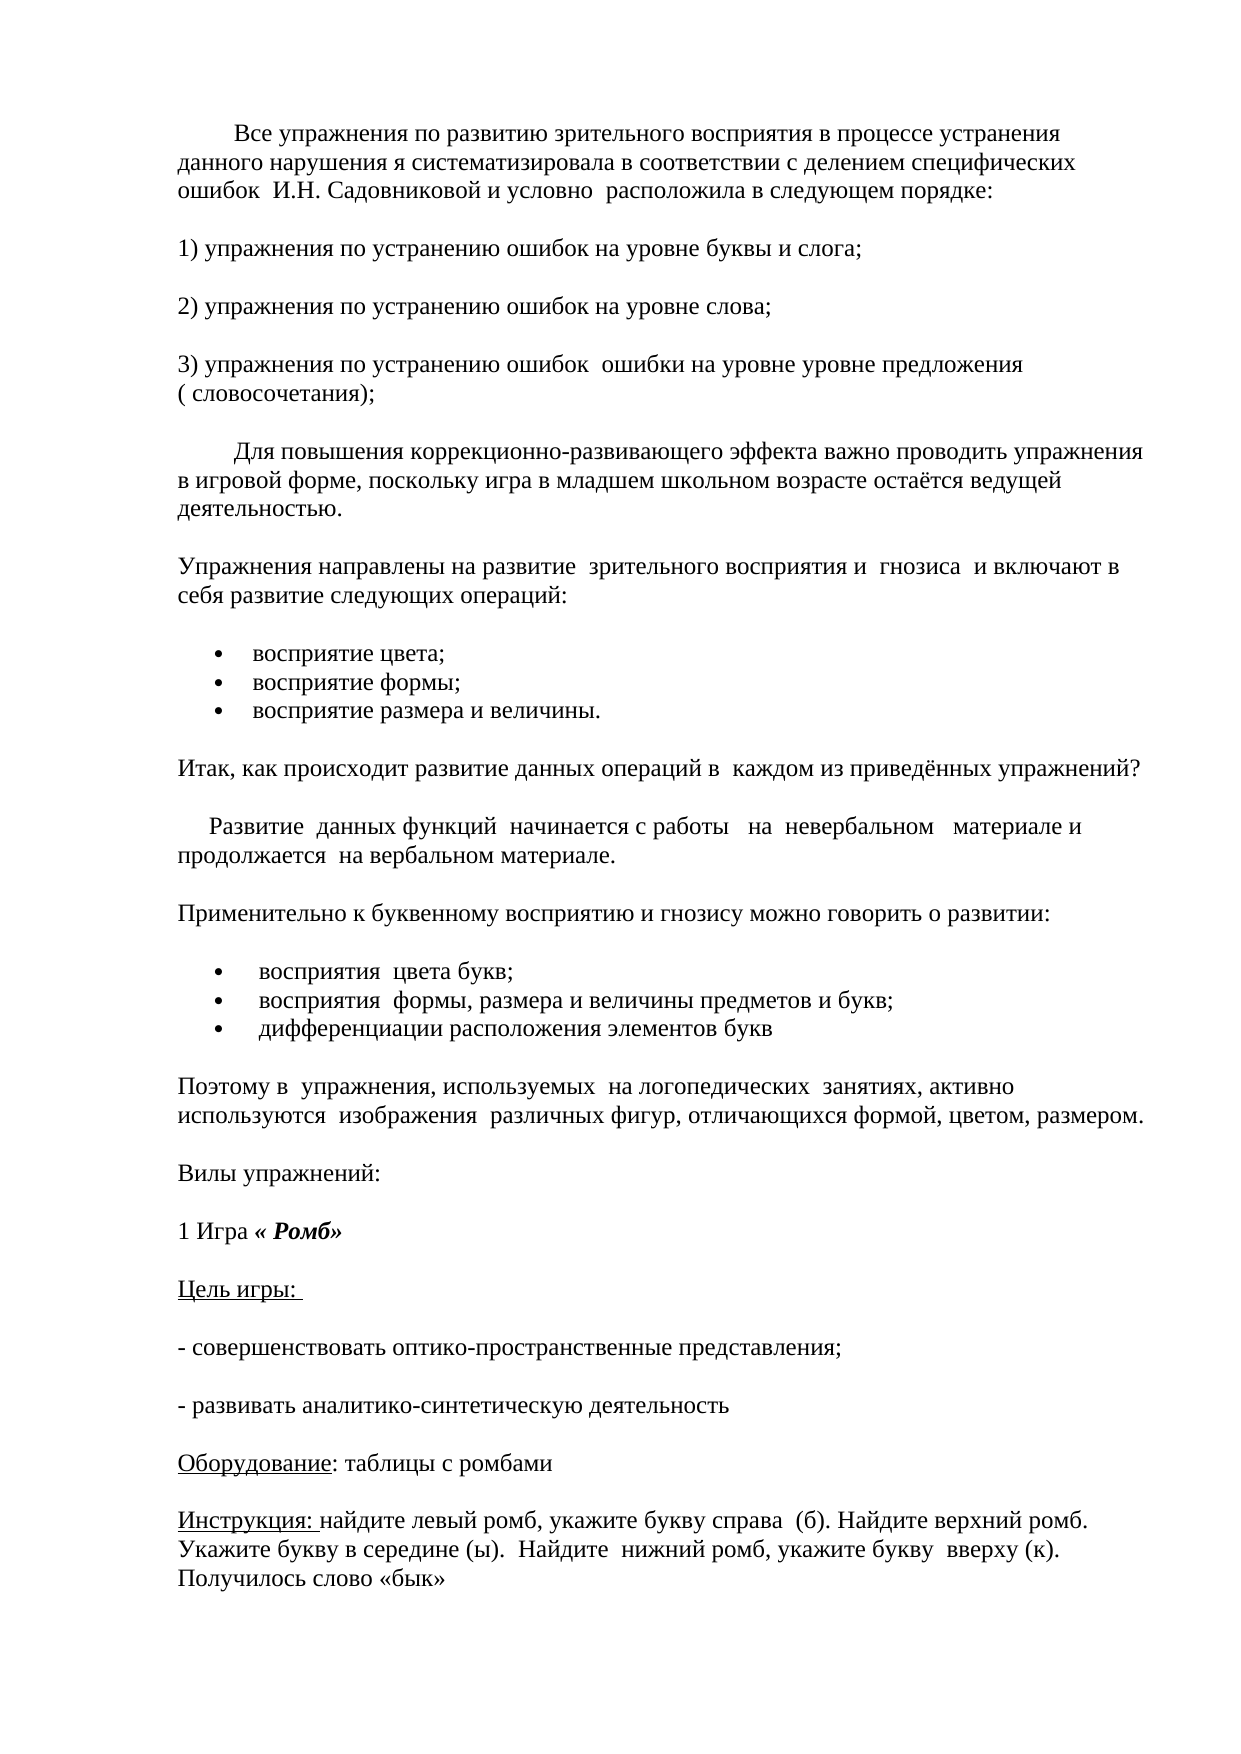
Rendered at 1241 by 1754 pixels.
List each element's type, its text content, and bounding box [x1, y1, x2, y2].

text Для повышения коррекционно-развивающего эффекта важно проводить упражнения в игровой форме, поскольку игра в младшем школьном возрасте остаётся ведущей деятельностью. [177, 436, 1152, 522]
text Развитие данных функций начинается с работы на невербальном материале и продолжается на вербальном материале. [177, 811, 1152, 869]
text 2) упражнения по устранению ошибок на уровне слова; [177, 291, 1152, 320]
text Итак, как происходит развитие данных операций в каждом из приведённых упражнений? [177, 753, 1152, 782]
list восприятия формы, размера и величины предметов и букв; [215, 985, 1152, 1013]
list восприятие размера и величины. [215, 696, 1152, 724]
text Упражнения направлены на развитие зрительного восприятия и гнозиса и включают в себя развитие следующих операций: [177, 551, 1152, 609]
text Оборудование: таблицы с ромбами [177, 1448, 1152, 1476]
text 3) упражнения по устранению ошибок ошибки на уровне уровне предложения ( словосочетания); [177, 349, 1152, 407]
text Применительно к буквенному восприятию и гнозису можно говорить о развитии: [177, 898, 1152, 927]
text Поэтому в упражнения, используемых на логопедических занятиях, активно используются изображения различных фигур, отличающихся формой, цветом, размером. [177, 1071, 1152, 1129]
text - развивать аналитико-синтетическую деятельность [177, 1390, 1152, 1418]
list восприятие цвета; [215, 638, 1152, 667]
list восприятия цвета букв; [215, 956, 1152, 985]
text Вилы упражнений: [177, 1158, 1152, 1187]
list дифференциации расположения элементов букв [215, 1013, 1152, 1042]
text Цель игры: [177, 1274, 1152, 1303]
text Все упражнения по развитию зрительного восприятия в процессе устранения данного нарушения я систематизировала в соответствии с делением специфических ошибок И.Н. Садовниковой и условно расположила в следующем порядке: [177, 118, 1152, 204]
text 1) упражнения по устранению ошибок на уровне буквы и слога; [177, 233, 1152, 262]
text - совершенствовать оптико-пространственные представления; [177, 1332, 1152, 1361]
text 1 Игра « Ромб» [177, 1216, 1152, 1245]
text Инструкция: найдите левый ромб, укажите букву справа (б). Найдите верхний ромб. Укажите букву в середине (ы). Найдите нижний ромб, укажите букву вверху (к). Получилось слово «бык» [177, 1506, 1152, 1592]
list восприятие формы; [215, 667, 1152, 696]
